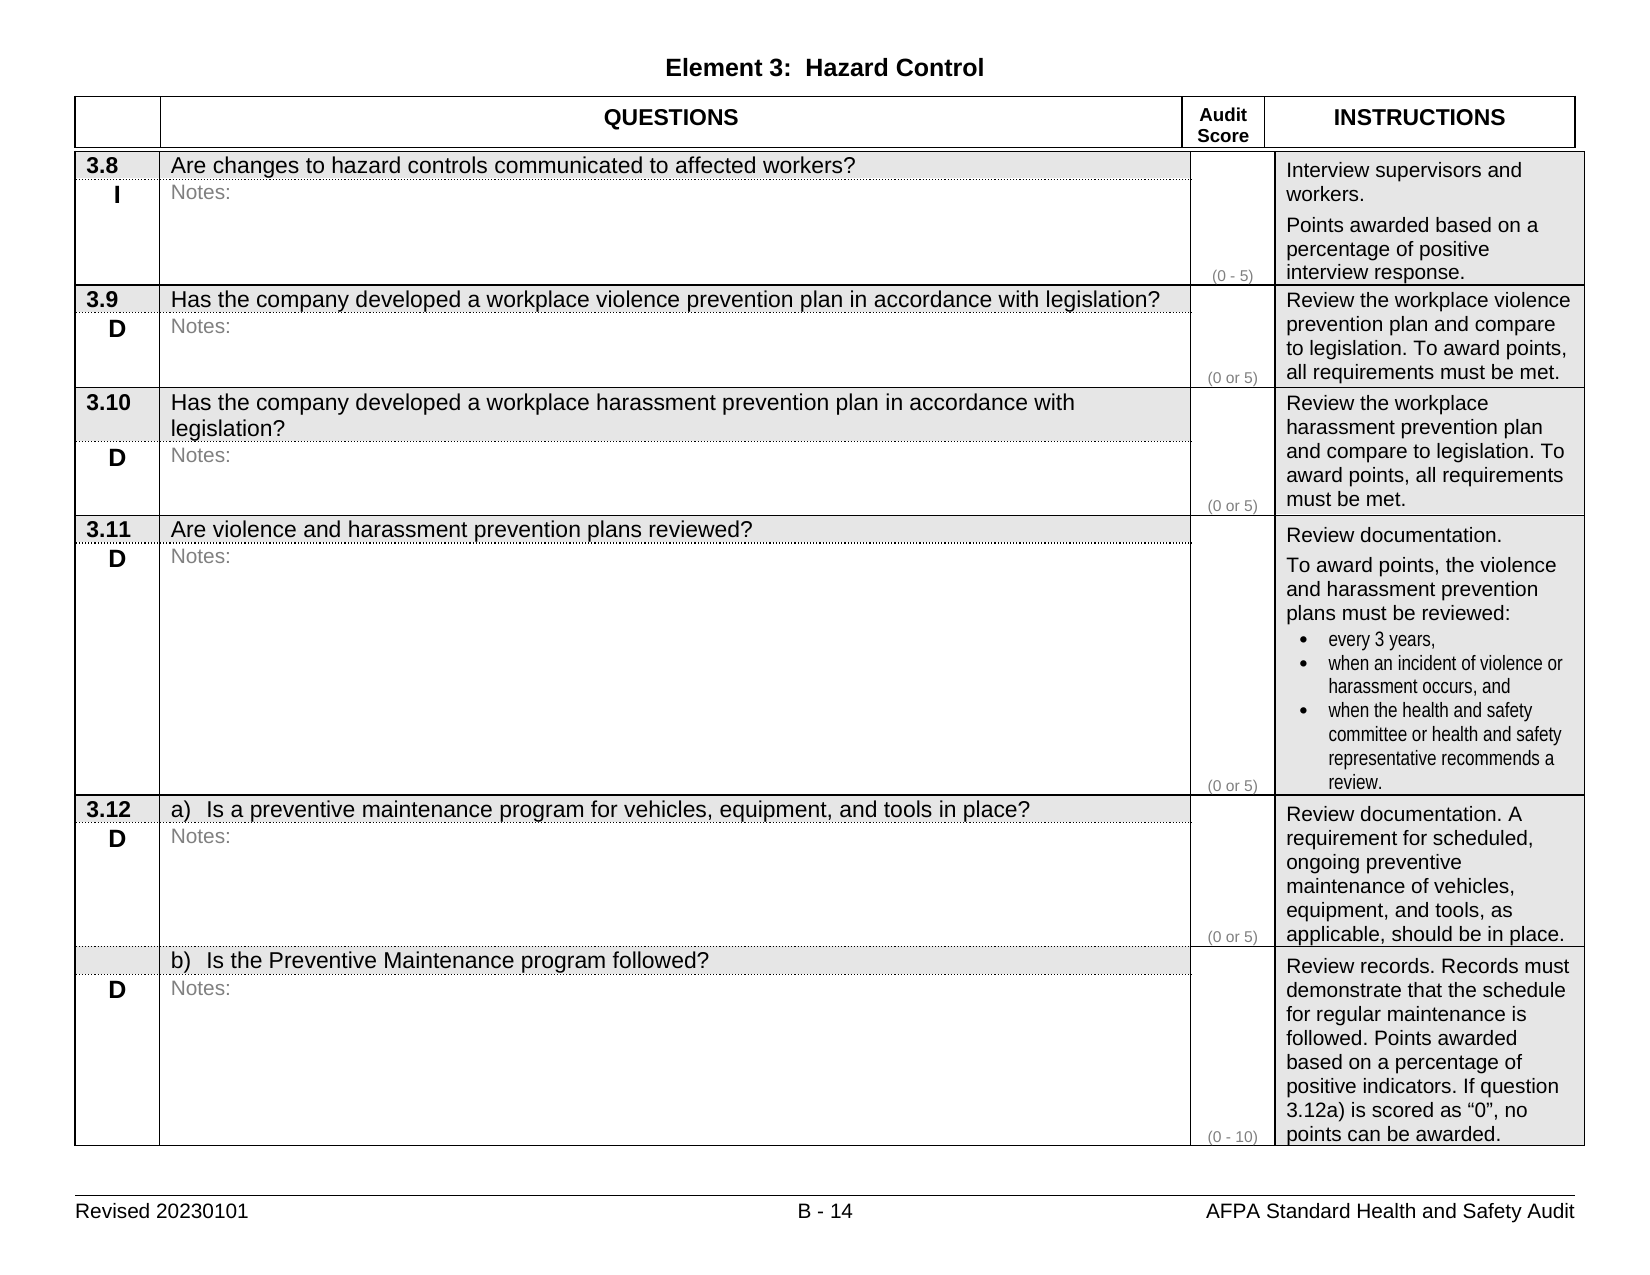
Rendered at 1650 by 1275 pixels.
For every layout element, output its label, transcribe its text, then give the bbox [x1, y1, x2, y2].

table_cell Notes: [160, 822, 1190, 946]
table_cell Notes: [160, 312, 1190, 387]
table_cell D [76, 822, 159, 946]
table_cell Is the Preventive Maintenance program followed? [160, 946, 1190, 974]
table_cell Are violence and harassment prevention plans reviewed? [160, 516, 1190, 542]
table_cell 3.9 [76, 286, 159, 312]
table_cell Review the workplace violence prevention plan and compare to legislation. To award points, all requirements must be met. [1276, 286, 1584, 387]
table_cell Review records. Records must demonstrate that the schedule for regular maintenance is followed. Points awarded based on a percentage of positive indicators. If question 3.12a) is scored as “0”, no points can be awarded. [1276, 947, 1584, 1145]
table_cell D [76, 312, 159, 387]
table_cell Review the workplace harassment prevention plan and compare to legislation. To award points, all requirements must be met. [1276, 388, 1584, 514]
table_cell (0 - 10) [1191, 947, 1274, 1145]
table_cell 3.11 [76, 516, 159, 542]
table_cell 3.12 [76, 796, 159, 822]
table_cell (0 or 5) [1191, 516, 1274, 794]
table_cell D [76, 441, 159, 514]
table_cell Are changes to hazard controls communicated to affected workers? [160, 152, 1190, 178]
table_cell Notes: [160, 542, 1190, 794]
table_cell Review documentation. A requirement for scheduled, ongoing preventive maintenance of vehicles, equipment, and tools, as applicable, should be in place. [1276, 796, 1584, 946]
table_cell Has the company developed a workplace violence prevention plan in accordance with legislation? [160, 286, 1190, 312]
table_cell [76, 946, 159, 974]
table_cell 3.10 [76, 388, 159, 441]
table_cell Notes: [160, 441, 1190, 514]
table_cell D [76, 974, 159, 1145]
table_cell (0 or 5) [1191, 388, 1274, 514]
table_cell Notes: [160, 179, 1190, 284]
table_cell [1276, 152, 1584, 284]
table_cell (0 - 5) [1191, 152, 1274, 284]
table_cell (0 or 5) [1191, 286, 1274, 387]
table_cell Is a preventive maintenance program for vehicles, equipment, and tools in place? [160, 796, 1190, 822]
table_cell Notes: [160, 974, 1190, 1145]
table_cell (0 or 5) [1191, 796, 1274, 946]
table_cell D [76, 542, 159, 794]
table_cell Review documentation. To award points, the violence and harassment prevention plans must be reviewed: every 3 years, when an incident of violence or harassment occurs, and when the health and safety committee or health and safety representative recommends a review. [1276, 516, 1584, 794]
table_cell I [76, 179, 159, 284]
table_cell Has the company developed a workplace harassment prevention plan in accordance with legislation? [160, 388, 1190, 441]
table_cell 3.8 [76, 152, 159, 178]
